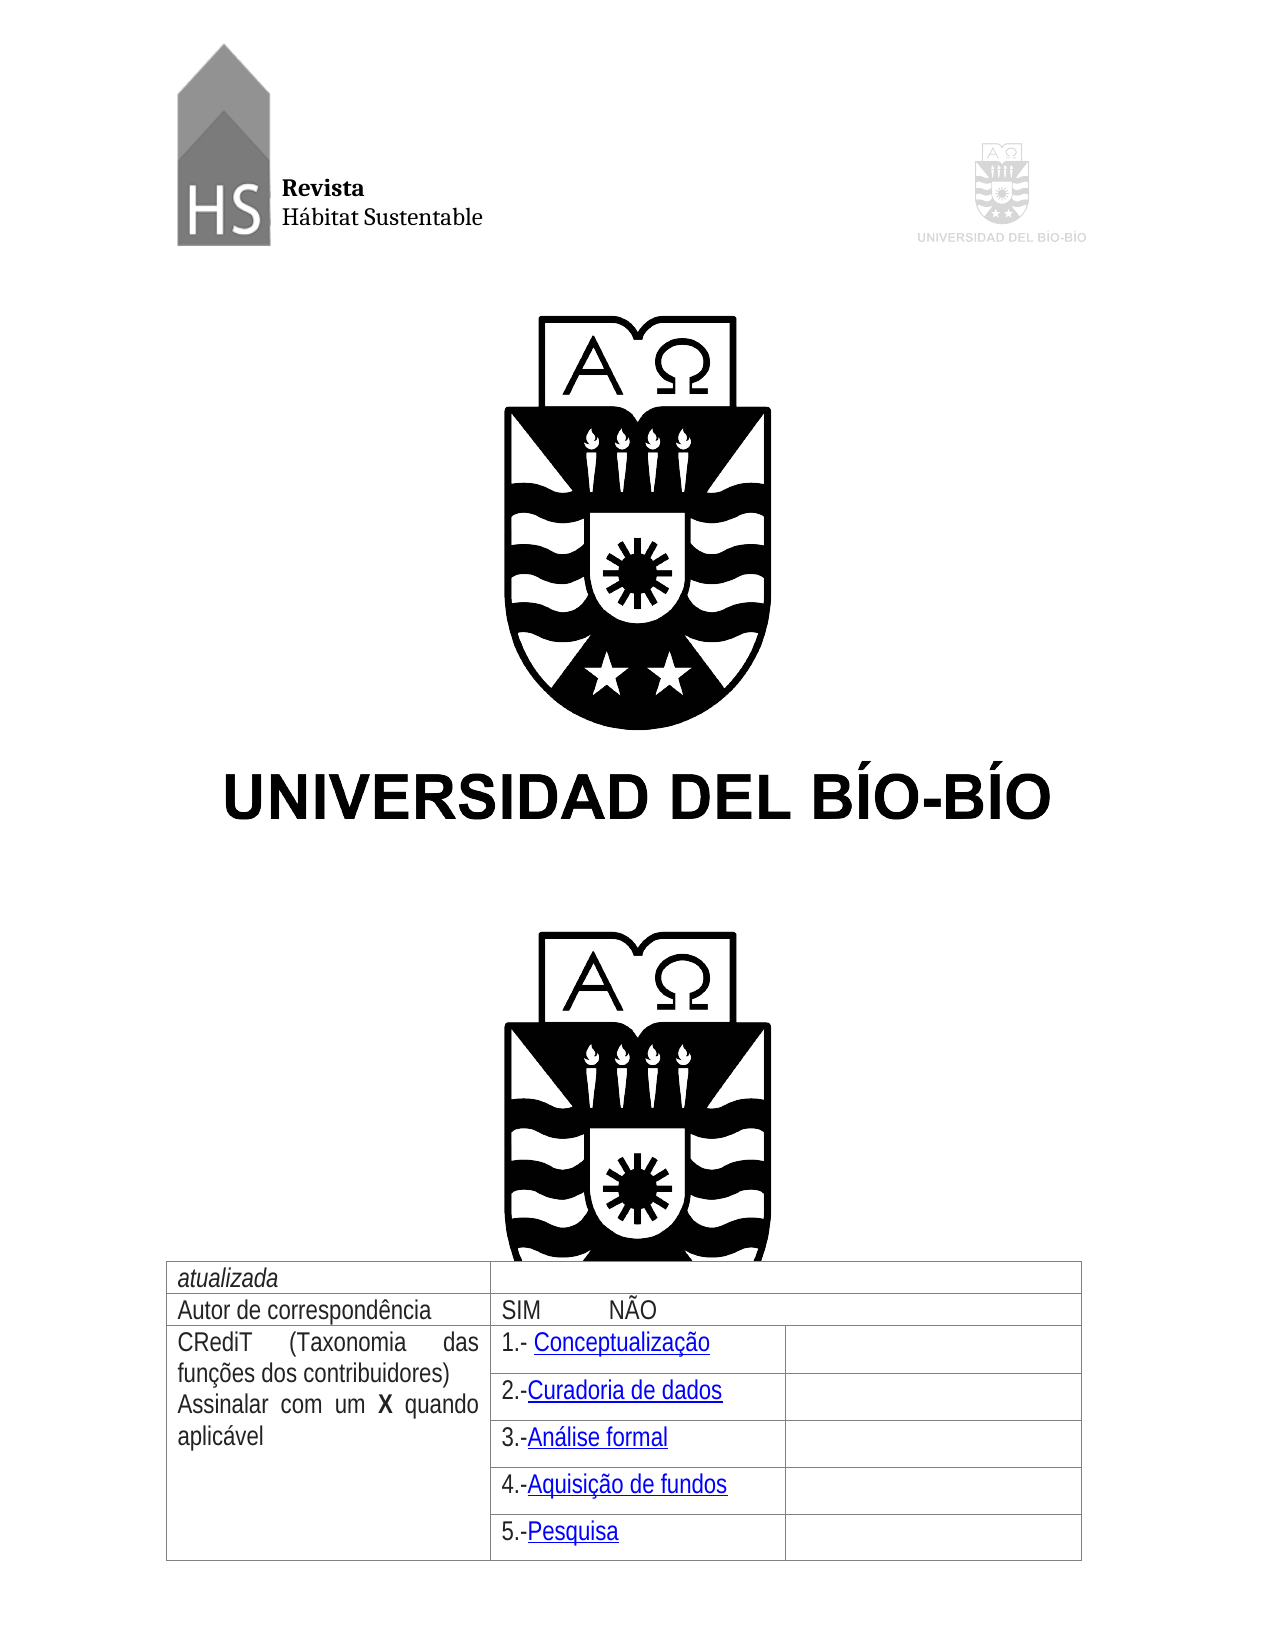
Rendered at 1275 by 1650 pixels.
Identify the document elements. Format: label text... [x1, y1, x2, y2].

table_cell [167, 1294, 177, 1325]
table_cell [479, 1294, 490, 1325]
table_cell 4.-Aquisição de fundos [491, 1468, 785, 1513]
table_cell 3.-Análise formal [491, 1421, 785, 1467]
table_cell [491, 1262, 1081, 1293]
table_cell 2.-Curadoria de dados [491, 1374, 785, 1420]
table_cell [786, 1326, 1081, 1373]
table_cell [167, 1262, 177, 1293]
table_cell 1.- Conceptualização [491, 1326, 785, 1373]
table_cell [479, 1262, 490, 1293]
table_cell [786, 1515, 1081, 1560]
picture [177, 260, 1098, 1262]
table_cell [786, 1468, 1081, 1513]
table_cell [786, 1421, 1081, 1467]
table_cell 5.-Pesquisa [491, 1515, 785, 1560]
table_cell [786, 1374, 1081, 1420]
table_cell CRediT (Taxonomia das funções dos contribuidores) Assinalar com um X quando aplicável [167, 1326, 490, 1560]
